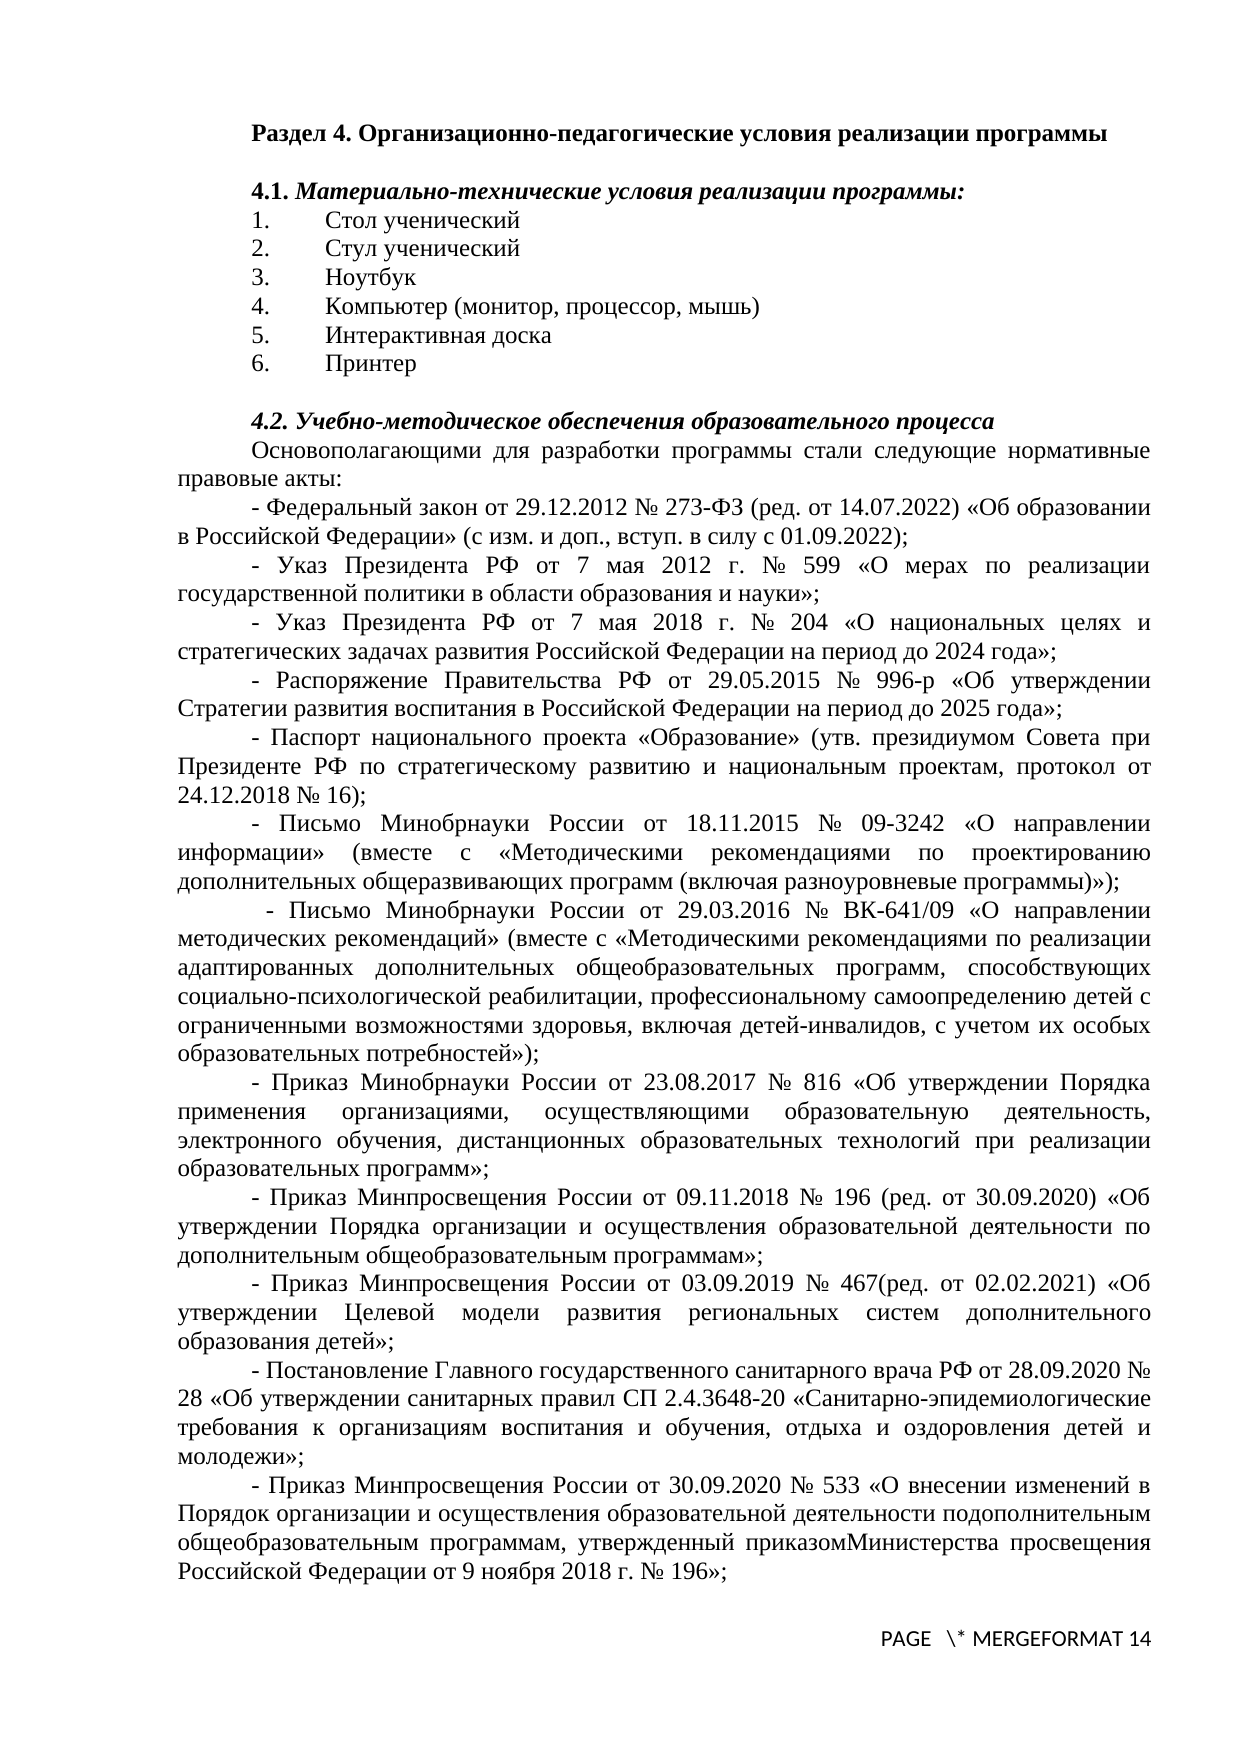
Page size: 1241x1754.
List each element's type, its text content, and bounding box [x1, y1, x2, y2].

text - Приказ Минобрнауки России от 23.08.2017 № 816 «Об утверждении Порядка применения организациями, осуществляющими образовательную деятельность, электронного обучения, дистанционных образовательных технологий при реализации образовательных программ»; [177, 1067, 1152, 1182]
text - Федеральный закон от 29.12.2012 № 273-ФЗ (ред. от 14.07.2022) «Об образовании в Российской Федерации» (с изм. и доп., вступ. в силу с 01.09.2022); [177, 492, 1152, 550]
text 4.1. Материально-технические условия реализации программы: [177, 176, 1152, 205]
text - Указ Президента РФ от 7 мая 2018 г. № 204 «О национальных целях и стратегических задачах развития Российской Федерации на период до 2024 года»; [177, 607, 1152, 665]
text - Постановление Главного государственного санитарного врача РФ от 28.09.2020 № 28 «Об утверждении санитарных правил СП 2.4.3648-20 «Санитарно-эпидемиологические требования к организациям воспитания и обучения, отдыха и оздоровления детей и молодежи»; [177, 1355, 1152, 1470]
text 4.2. Учебно-методическое обеспечения образовательного процесса [177, 406, 1152, 435]
list Ноутбук [177, 262, 1152, 291]
text - Приказ Минпросвещения России от 09.11.2018 № 196 (ред. от 30.09.2020) «Об утверждении Порядка организации и осуществления образовательной деятельности по дополнительным общеобразовательным программам»; [177, 1182, 1152, 1268]
text - Указ Президента РФ от 7 мая 2012 г. № 599 «О мерах по реализации государственной политики в области образования и науки»; [177, 550, 1152, 607]
text - Приказ Минпросвещения России от 03.09.2019 № 467(ред. от 02.02.2021) «Об утверждении Целевой модели развития региональных систем дополнительного образования детей»; [177, 1268, 1152, 1355]
text Раздел 4. Организационно-педагогические условия реализации программы [177, 118, 1152, 147]
list Стол ученический [177, 205, 1152, 233]
list Принтер [177, 348, 1152, 377]
text Основополагающими для разработки программы стали следующие нормативные правовые акты: [177, 435, 1152, 492]
list Компьютер (монитор, процессор, мышь) [177, 291, 1152, 320]
text - Распоряжение Правительства РФ от 29.05.2015 № 996-р «Об утверждении Стратегии развития воспитания в Российской Федерации на период до 2025 года»; [177, 665, 1152, 722]
list Стул ученический [177, 233, 1152, 262]
text - Письмо Минобрнауки России от 18.11.2015 № 09-3242 «О направлении информации» (вместе с «Методическими рекомендациями по проектированию дополнительных общеразвивающих программ (включая разноуровневые программы)»); [177, 808, 1152, 895]
text - Паспорт национального проекта «Образование» (утв. президиумом Совета при Президенте РФ по стратегическому развитию и национальным проектам, протокол от 24.12.2018 № 16); [177, 722, 1152, 808]
text - Приказ Минпросвещения России от 30.09.2020 № 533 «О внесении изменений в Порядок организации и осуществления образовательной деятельности подополнительным общеобразовательным программам, утвержденный приказомМинистерства просвещения Российской Федерации от 9 ноября 2018 г. № 196»; [177, 1470, 1152, 1585]
text - Письмо Минобрнауки России от 29.03.2016 № ВК-641/09 «О направлении методических рекомендаций» (вместе с «Методическими рекомендациями по реализации адаптированных дополнительных общеобразовательных программ, способствующих социально-психологической реабилитации, профессиональному самоопределению детей с ограниченными возможностями здоровья, включая детей-инвалидов, с учетом их особых образовательных потребностей»); [177, 895, 1152, 1067]
list Интерактивная доска [177, 320, 1152, 348]
